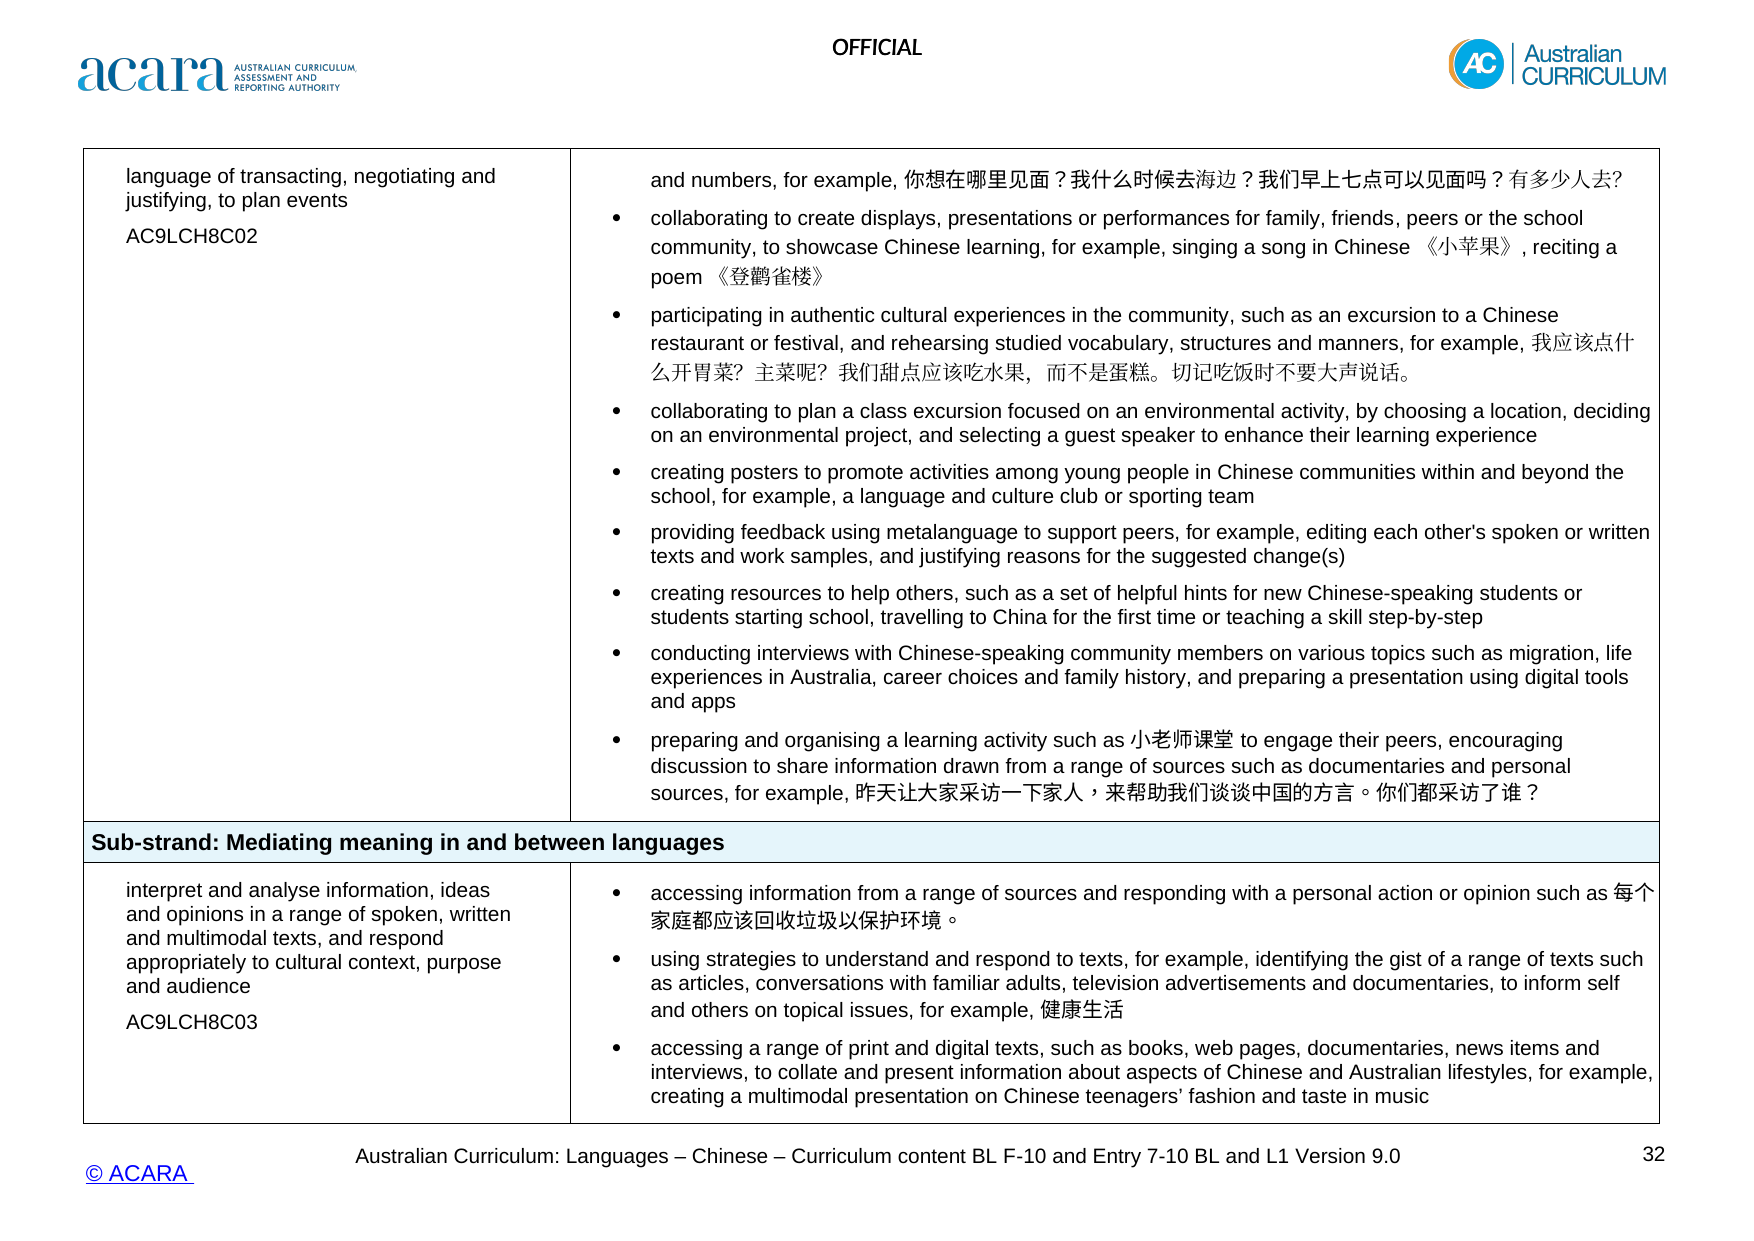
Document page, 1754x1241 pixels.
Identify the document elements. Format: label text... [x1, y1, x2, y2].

picture [78, 58, 357, 91]
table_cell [84, 149, 570, 821]
picture [1464, 53, 1495, 73]
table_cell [571, 863, 1659, 1123]
table_cell Sub-strand: Mediating meaning in and between languages [84, 822, 1659, 862]
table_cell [571, 149, 1659, 821]
picture [1487, 39, 1666, 89]
picture [1448, 39, 1471, 89]
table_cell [84, 863, 570, 1123]
